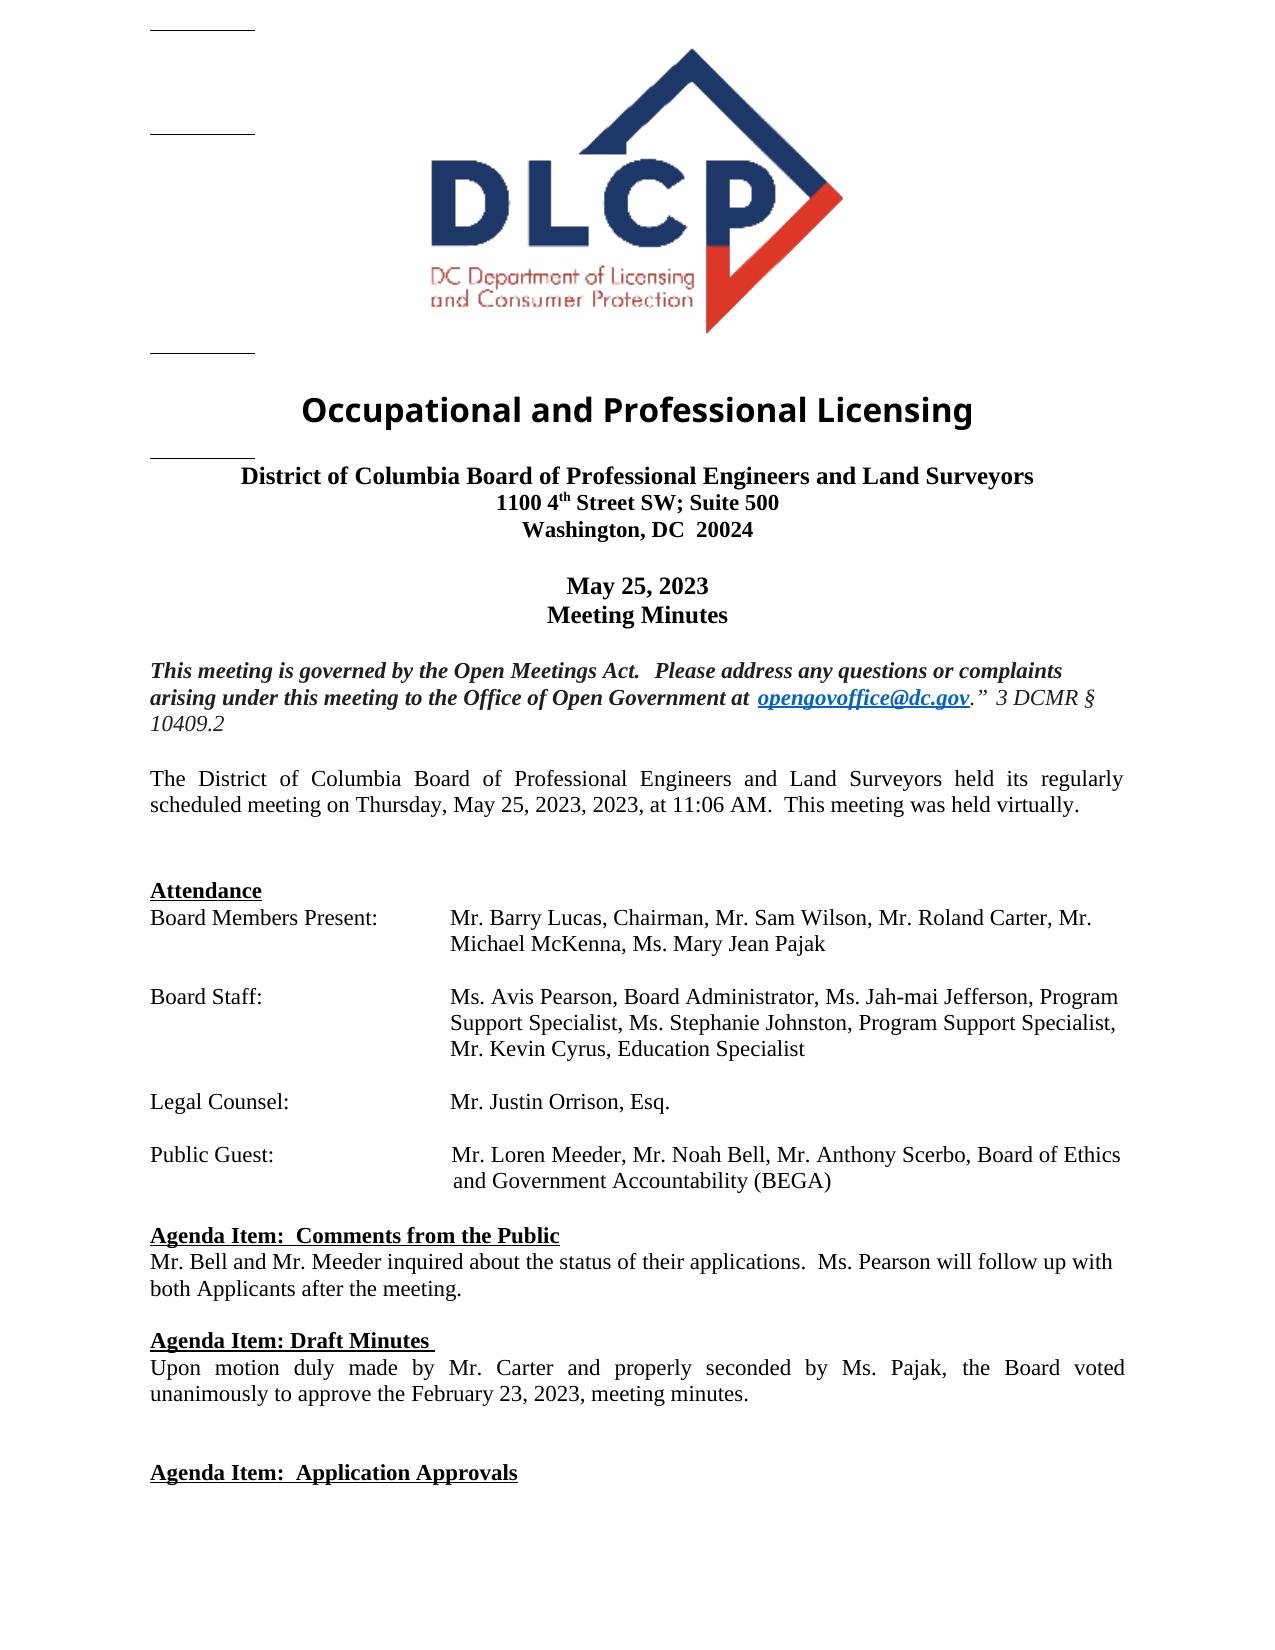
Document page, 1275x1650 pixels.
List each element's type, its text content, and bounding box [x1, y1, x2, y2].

text Public Guest: Mr. Loren Meeder, Mr. Noah Bell, Mr. Anthony Scerbo, Board of Ethics [150, 1141, 1125, 1167]
text The District of Columbia Board of Professional Engineers and Land Surveyors held its regularly scheduled meeting on Thursday, May 25, 2023, 2023, at 11:06 AM. This meeting was held virtually. [150, 765, 1125, 818]
text Agenda Item: Application Approvals [150, 1459, 1125, 1486]
text Legal Counsel: Mr. Justin Orrison, Esq. [150, 1088, 1125, 1114]
text Meeting Minutes [150, 600, 1125, 628]
text This meeting is governed by the Open Meetings Act. Please address any questions or complaints arising under this meeting to the Office of Open Government at opengovoffice@dc.gov.” 3 DCMR § 10409.2 [150, 657, 1125, 736]
text 1100 4th Street SW; Suite 500 [150, 489, 1125, 516]
text District of Columbia Board of Professional Engineers and Land Surveyors [150, 461, 1125, 489]
text Board Staff: Ms. Avis Pearson, Board Administrator, Ms. Jah-mai Jefferson, Program Support Specialist, Ms. Stephanie Johnston, Program Support Specialist, Mr. Kevin Cyrus, Education Specialist [150, 983, 1125, 1062]
text Mr. Bell and Mr. Meeder inquired about the status of their applications. Ms. Pearson will follow up with both Applicants after the meeting. [150, 1248, 1125, 1301]
text Attendance [150, 877, 1125, 904]
text Agenda Item: Comments from the Public [150, 1222, 1125, 1248]
text Board Members Present: Mr. Barry Lucas, Chairman, Mr. Sam Wilson, Mr. Roland Carter, Mr. Michael McKenna, Ms. Mary Jean Pajak [150, 904, 1125, 956]
picture [407, 30, 868, 354]
text Washington, DC 20024 [150, 516, 1125, 542]
text Upon motion duly made by Mr. Carter and properly seconded by Ms. Pajak, the Board voted unanimously to approve the February 23, 2023, meeting minutes. [150, 1354, 1125, 1407]
text Agenda Item: Draft Minutes [150, 1327, 1125, 1354]
text and Government Accountability (BEGA) [150, 1167, 1125, 1194]
text Occupational and Professional Licensing [150, 387, 1125, 432]
text May 25, 2023 [150, 571, 1125, 600]
